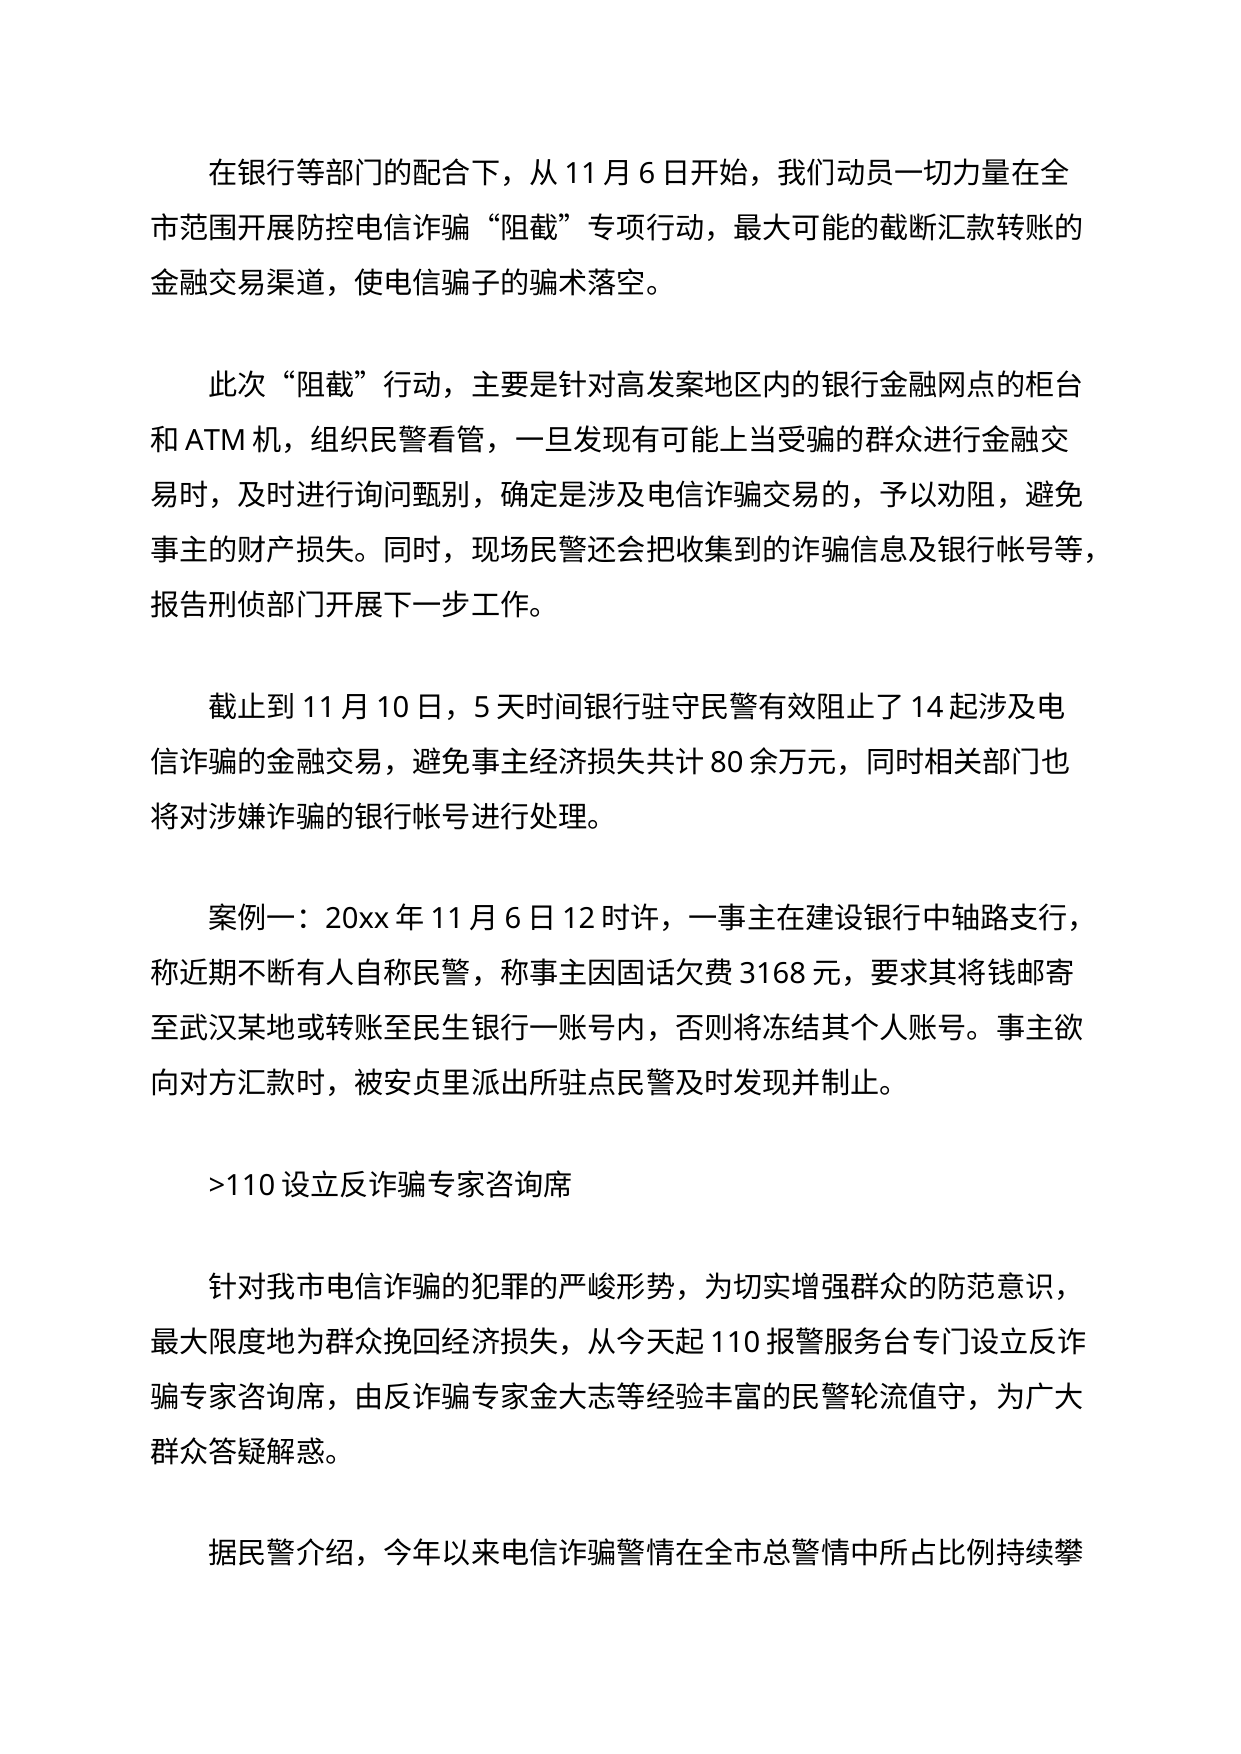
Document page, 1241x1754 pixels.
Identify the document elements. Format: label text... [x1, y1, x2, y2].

text 此次“阻截”行动，主要是针对高发案地区内的银行金融网点的柜台和ATM机，组织民警看管，一旦发现有可能上当受骗的群众进行金融交易时，及时进行询问甄别，确定是涉及电信诈骗交易的，予以劝阻，避免事主的财产损失。同时，现场民警还会把收集到的诈骗信息及银行帐号等，报告刑侦部门开展下一步工作。 [150, 362, 1090, 624]
text 针对我市电信诈骗的犯罪的严峻形势，为切实增强群众的防范意识，最大限度地为群众挽回经济损失，从今天起110报警服务台专门设立反诈骗专家咨询席，由反诈骗专家金大志等经验丰富的民警轮流值守，为广大群众答疑解惑。 [150, 1263, 1090, 1471]
text 在银行等部门的配合下，从11月6日开始，我们动员一切力量在全市范围开展防控电信诈骗“阻截”专项行动，最大可能的截断汇款转账的金融交易渠道，使电信骗子的骗术落空。 [150, 150, 1090, 302]
text >110设立反诈骗专家咨询席 [150, 1162, 1090, 1204]
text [150, 1530, 1090, 1572]
text 案例一：20xx年11月6日12时许，一事主在建设银行中轴路支行，称近期不断有人自称民警，称事主因固话欠费3168元，要求其将钱邮寄至武汉某地或转账至民生银行一账号内，否则将冻结其个人账号。事主欲向对方汇款时，被安贞里派出所驻点民警及时发现并制止。 [150, 895, 1090, 1102]
text 截止到11月10日，5天时间银行驻守民警有效阻止了14起涉及电信诈骗的金融交易，避免事主经济损失共计80余万元，同时相关部门也将对涉嫌诈骗的银行帐号进行处理。 [150, 683, 1090, 835]
